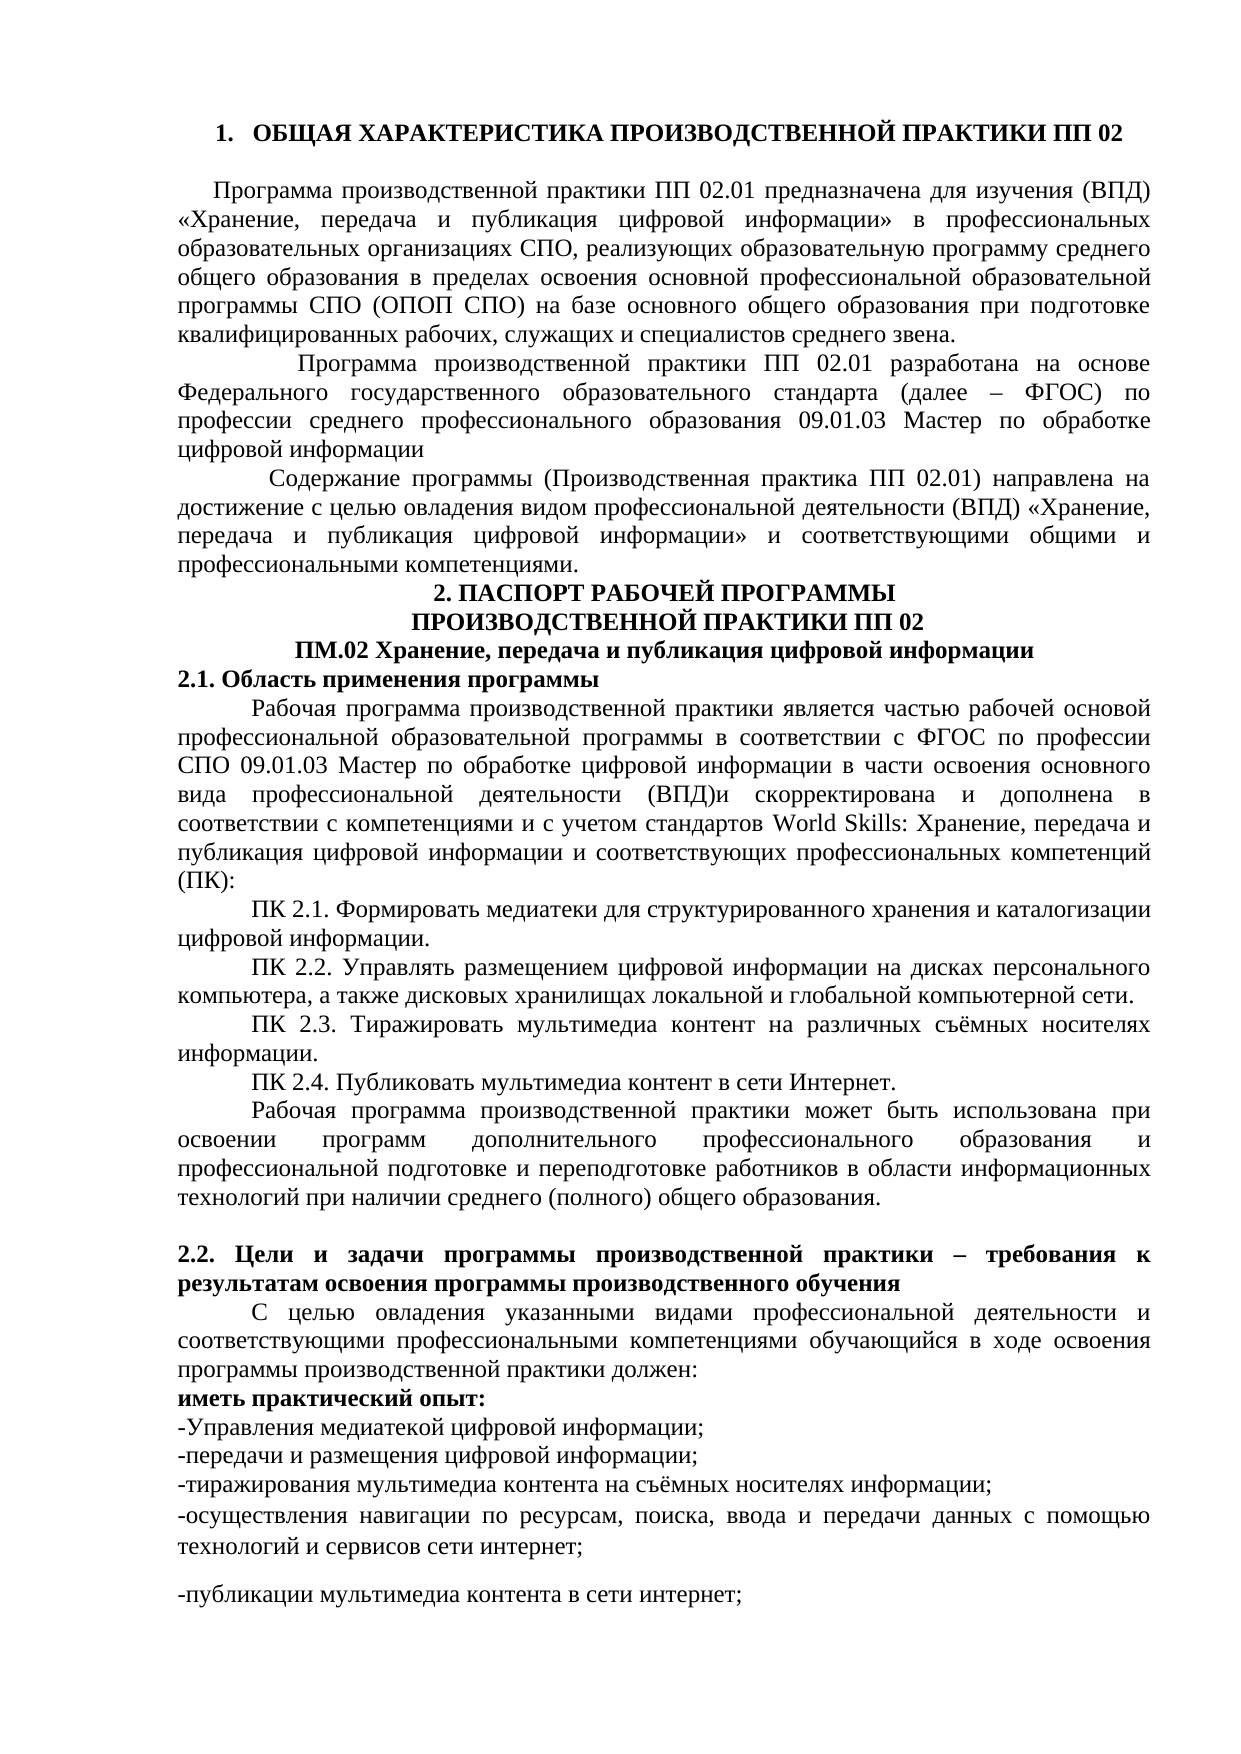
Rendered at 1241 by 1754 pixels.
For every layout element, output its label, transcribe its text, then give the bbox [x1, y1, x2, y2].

text -Управления медиатекой цифровой информации; [177, 1412, 1152, 1441]
text ПК 2.4. Публиковать мультимедиа контент в сети Интернет. [177, 1067, 1152, 1096]
text ПРОИЗВОДСТВЕННОЙ ПРАКТИКИ ПП 02 [177, 607, 1152, 636]
text 2.2. Цели и задачи программы производственной практики – требования к результатам освоения программы производственного обучения [177, 1239, 1152, 1297]
list ОБЩАЯ ХАРАКТЕРИСТИКА ПРОИЗВОДСТВЕННОЙ ПРАКТИКИ ПП 02 [215, 118, 1152, 147]
text иметь практический опыт: [177, 1383, 1152, 1412]
text С целью овладения указанными видами профессиональной деятельности и соответствующими профессиональными компетенциями обучающийся в ходе освоения программы производственной практики должен: [177, 1297, 1152, 1383]
text 2.1. Область применения программы [177, 664, 1152, 693]
text Программа производственной практики ПП 02.01 разработана на основе Федерального государственного образовательного стандарта (далее – ФГОС) по профессии среднего профессионального образования 09.01.03 Мастер по обработке цифровой информации [177, 348, 1152, 463]
text Рабочая программа производственной практики является частью рабочей основой профессиональной образовательной программы в соответствии с ФГОС по профессии СПО 09.01.03 Мастер по обработке цифровой информации в части освоения основного вида профессиональной деятельности (ВПД)и скорректирована и дополнена в соответствии с компетенциями и с учетом стандартов World Skills: Хранение, передача и публикация цифровой информации и соответствующих профессиональных компетенций (ПК): [177, 693, 1152, 894]
text Содержание программы (Производственная практика ПП 02.01) направлена на достижение с целью овладения видом профессиональной деятельности (ВПД) «Хранение, передача и публикация цифровой информации» и соответствующими общими и профессиональными компетенциями. [177, 463, 1152, 578]
list -осуществления навигации по ресурсам, поиска, ввода и передачи данных с помощью технологий и сервисов сети интернет; [177, 1500, 1152, 1560]
text ПК 2.1. Формировать медиатеки для структурированного хранения и каталогизации цифровой информации. [177, 894, 1152, 952]
text ПМ.02 Хранение, передача и публикация цифровой информации [177, 636, 1152, 664]
list -тиражирования мультимедиа контента на съёмных носителях информации; [177, 1469, 1152, 1498]
text -публикации мультимедиа контента в сети интернет; [177, 1579, 1152, 1608]
text Программа производственной практики ПП 02.01 предназначена для изучения (ВПД) «Хранение, передача и публикация цифровой информации» в профессиональных образовательных организациях СПО, реализующих образовательную программу среднего общего образования в пределах освоения основной профессиональной образовательной программы СПО (ОПОП СПО) на базе основного общего образования при подготовке квалифицированных рабочих, служащих и специалистов среднего звена. [177, 176, 1152, 348]
text -передачи и размещения цифровой информации; [177, 1441, 1152, 1469]
text ПК 2.2. Управлять размещением цифровой информации на дисках персонального компьютера, а также дисковых хранилищах локальной и глобальной компьютерной сети. [177, 952, 1152, 1009]
text 2. ПАСПОРТ РАБОЧЕЙ ПРОГРАММЫ [177, 578, 1152, 607]
text ПК 2.3. Тиражировать мультимедиа контент на различных съёмных носителях информации. [177, 1009, 1152, 1067]
text Рабочая программа производственной практики может быть использована при освоении программ дополнительного профессионального образования и профессиональной подготовке и переподготовке работников в области информационных технологий при наличии среднего (полного) общего образования. [177, 1096, 1152, 1211]
